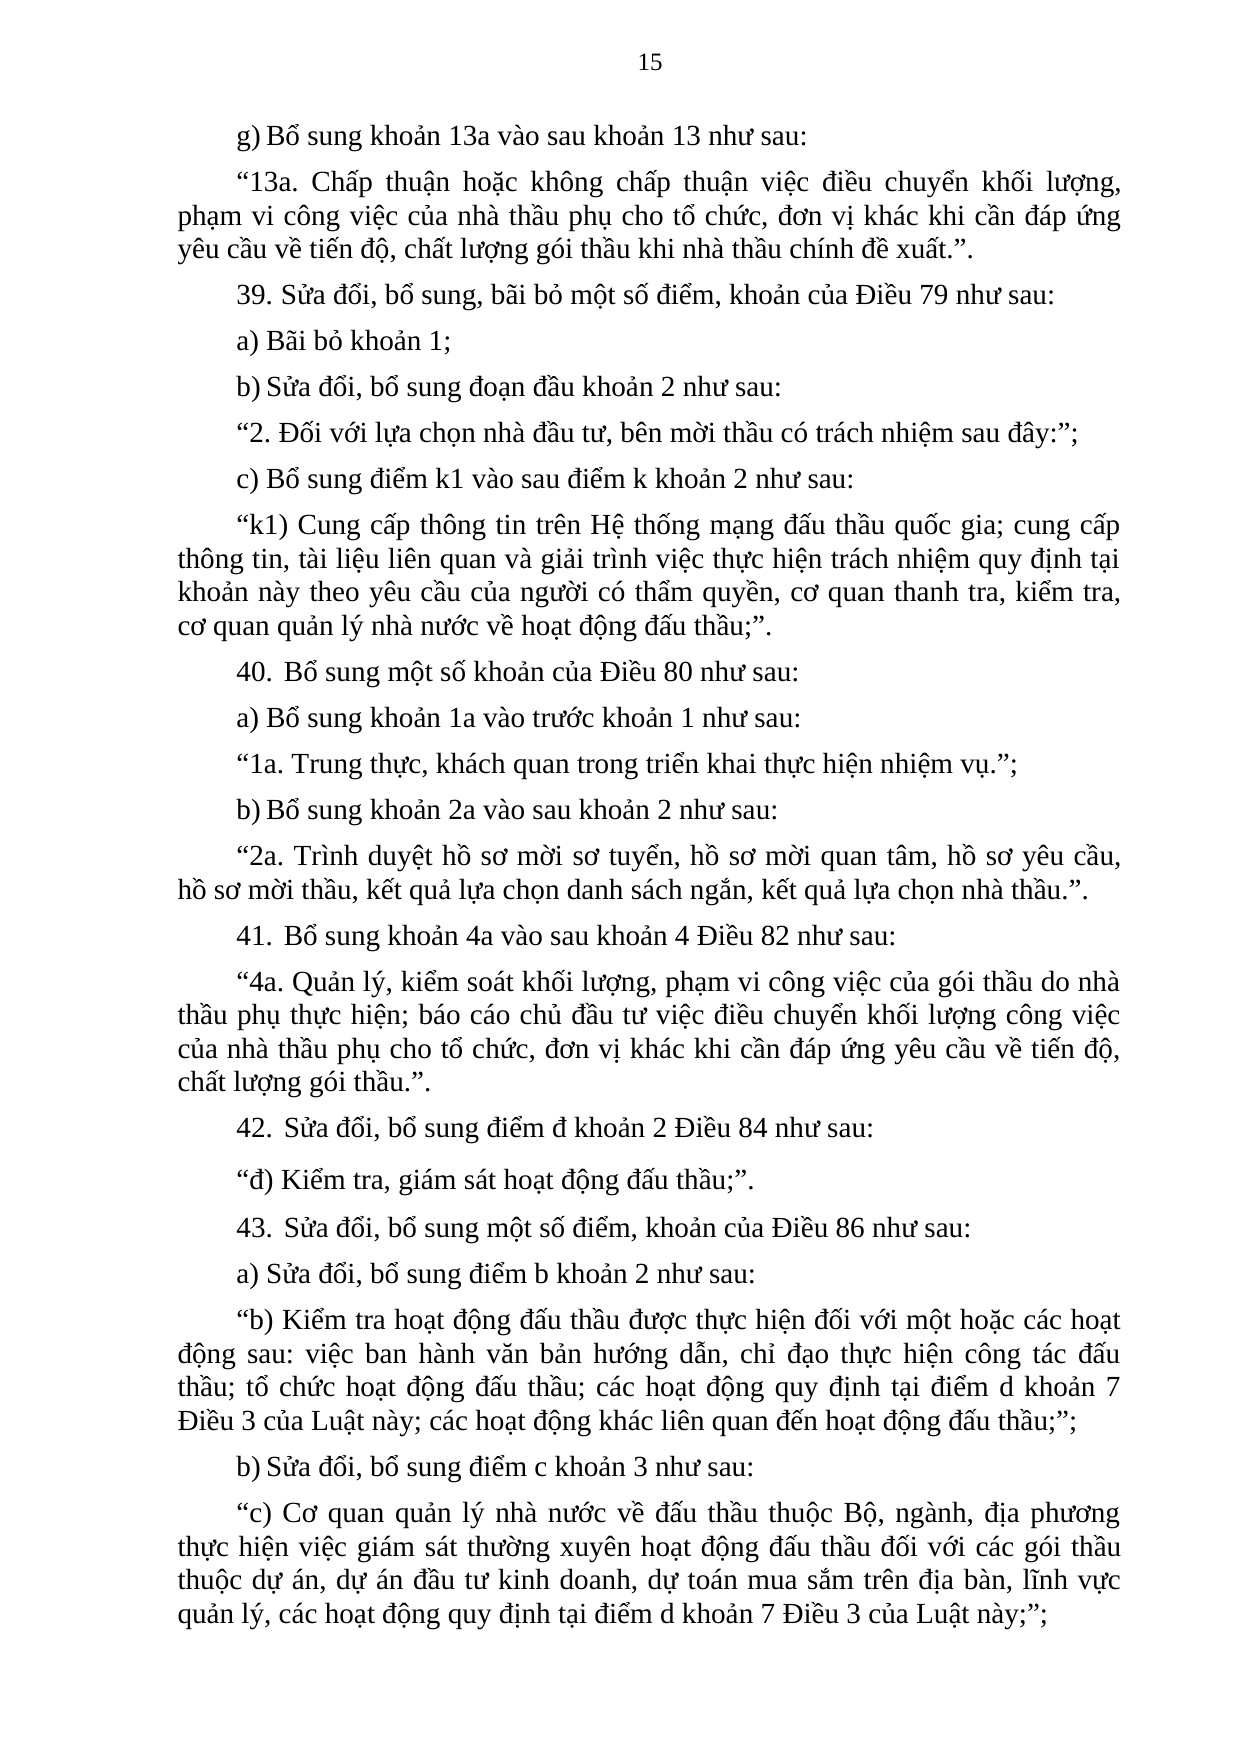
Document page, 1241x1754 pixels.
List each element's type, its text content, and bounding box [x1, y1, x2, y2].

text “4a. Quản lý, kiểm soát khối lượng, phạm vi công việc của gói thầu do nhà thầu phụ thực hiện; báo cáo chủ đầu tư việc điều chuyển khối lượng công việc của nhà thầu phụ cho tổ chức, đơn vị khác khi cần đáp ứng yêu cầu về tiến độ, chất lượng gói thầu.”. [177, 964, 1122, 1098]
text 41. Bổ sung khoản 4a vào sau khoản 4 Điều 82 như sau: [177, 918, 1122, 951]
text b) Bổ sung khoản 2a vào sau khoản 2 như sau: [177, 792, 1122, 826]
text “1a. Trung thực, khách quan trong triển khai thực hiện nhiệm vụ.”; [177, 746, 1122, 780]
text 43. Sửa đổi, bổ sung một số điểm, khoản của Điều 86 như sau: [177, 1210, 1122, 1244]
text 42. Sửa đổi, bổ sung điểm đ khoản 2 Điều 84 như sau: [177, 1111, 1122, 1144]
text “2a. Trình duyệt hồ sơ mời sơ tuyển, hồ sơ mời quan tâm, hồ sơ yêu cầu, hồ sơ mời thầu, kết quả lựa chọn danh sách ngắn, kết quả lựa chọn nhà thầu.”. [177, 838, 1122, 905]
text b) Sửa đổi, bổ sung đoạn đầu khoản 2 như sau: [177, 369, 1122, 403]
text 40. Bổ sung một số khoản của Điều 80 như sau: [177, 654, 1122, 688]
text “2. Đối với lựa chọn nhà đầu tư, bên mời thầu có trách nhiệm sau đây:”; [177, 415, 1122, 449]
text “c) Cơ quan quản lý nhà nước về đấu thầu thuộc Bộ, ngành, địa phương thực hiện việc giám sát thường xuyên hoạt động đấu thầu đối với các gói thầu thuộc dự án, dự án đầu tư kinh doanh, dự toán mua sắm trên địa bàn, lĩnh vực quản lý, các hoạt động quy định tại điểm d khoản 7 Điều 3 của Luật này;”; [177, 1495, 1122, 1629]
text “b) Kiểm tra hoạt động đấu thầu được thực hiện đối với một hoặc các hoạt động sau: việc ban hành văn bản hướng dẫn, chỉ đạo thực hiện công tác đấu thầu; tổ chức hoạt động đấu thầu; các hoạt động quy định tại điểm d khoản 7 Điều 3 của Luật này; các hoạt động khác liên quan đến hoạt động đấu thầu;”; [177, 1302, 1122, 1437]
text “k1) Cung cấp thông tin trên Hệ thống mạng đấu thầu quốc gia; cung cấp thông tin, tài liệu liên quan và giải trình việc thực hiện trách nhiệm quy định tại khoản này theo yêu cầu của người có thẩm quyền, cơ quan thanh tra, kiểm tra, cơ quan quản lý nhà nước về hoạt động đấu thầu;”. [177, 507, 1122, 642]
text a) Bổ sung khoản 1a vào trước khoản 1 như sau: [177, 700, 1122, 734]
text g) Bổ sung khoản 13a vào sau khoản 13 như sau: [177, 118, 1122, 152]
text a) Bãi bỏ khoản 1; [177, 323, 1122, 357]
text “đ) Kiểm tra, giám sát hoạt động đấu thầu;”. [177, 1157, 1122, 1198]
text c) Bổ sung điểm k1 vào sau điểm k khoản 2 như sau: [177, 461, 1122, 495]
text a) Sửa đổi, bổ sung điểm b khoản 2 như sau: [177, 1256, 1122, 1290]
text “13a. Chấp thuận hoặc không chấp thuận việc điều chuyển khối lượng, phạm vi công việc của nhà thầu phụ cho tổ chức, đơn vị khác khi cần đáp ứng yêu cầu về tiến độ, chất lượng gói thầu khi nhà thầu chính đề xuất.”. [177, 164, 1122, 265]
text b) Sửa đổi, bổ sung điểm c khoản 3 như sau: [177, 1449, 1122, 1483]
text 39. Sửa đổi, bổ sung, bãi bỏ một số điểm, khoản của Điều 79 như sau: [177, 277, 1122, 311]
